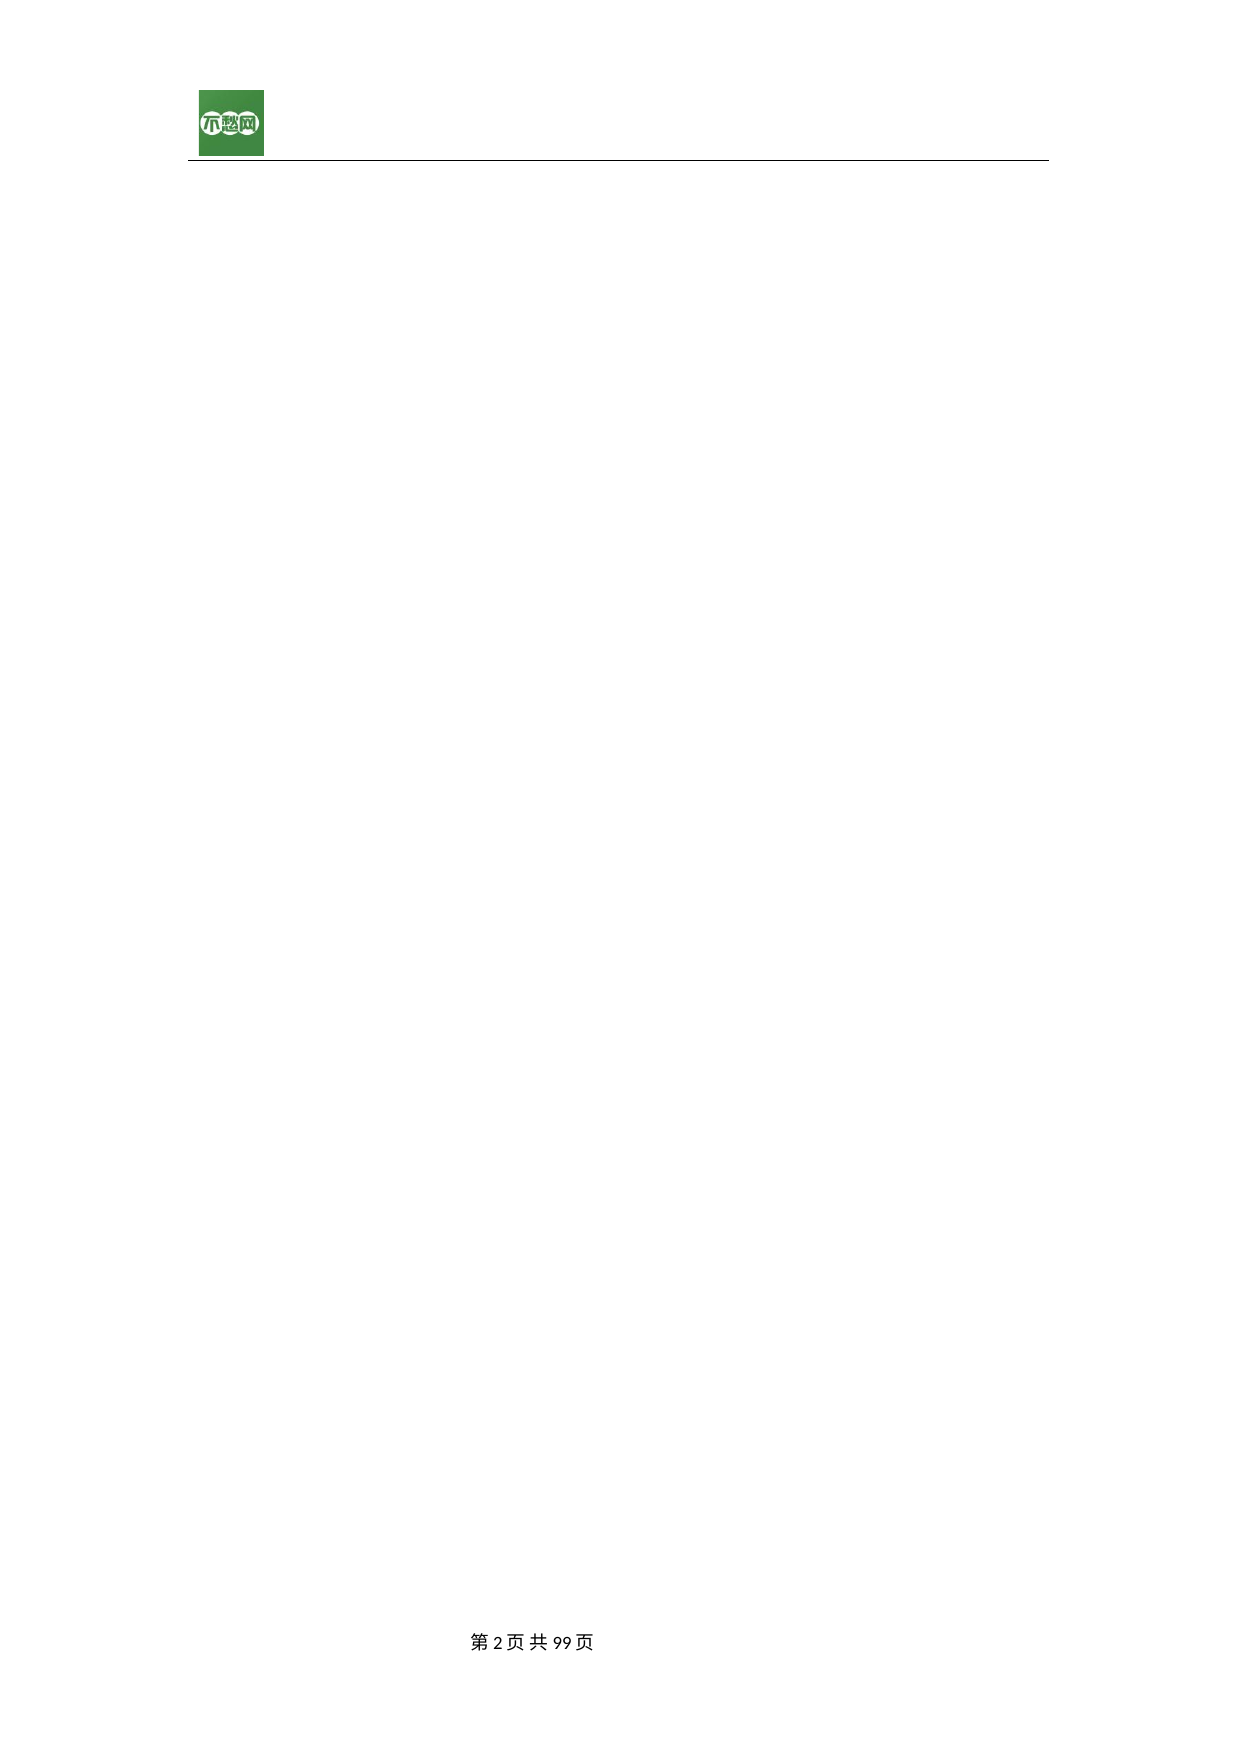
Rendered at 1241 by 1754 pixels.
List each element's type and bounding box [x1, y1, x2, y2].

picture [198, 90, 264, 156]
